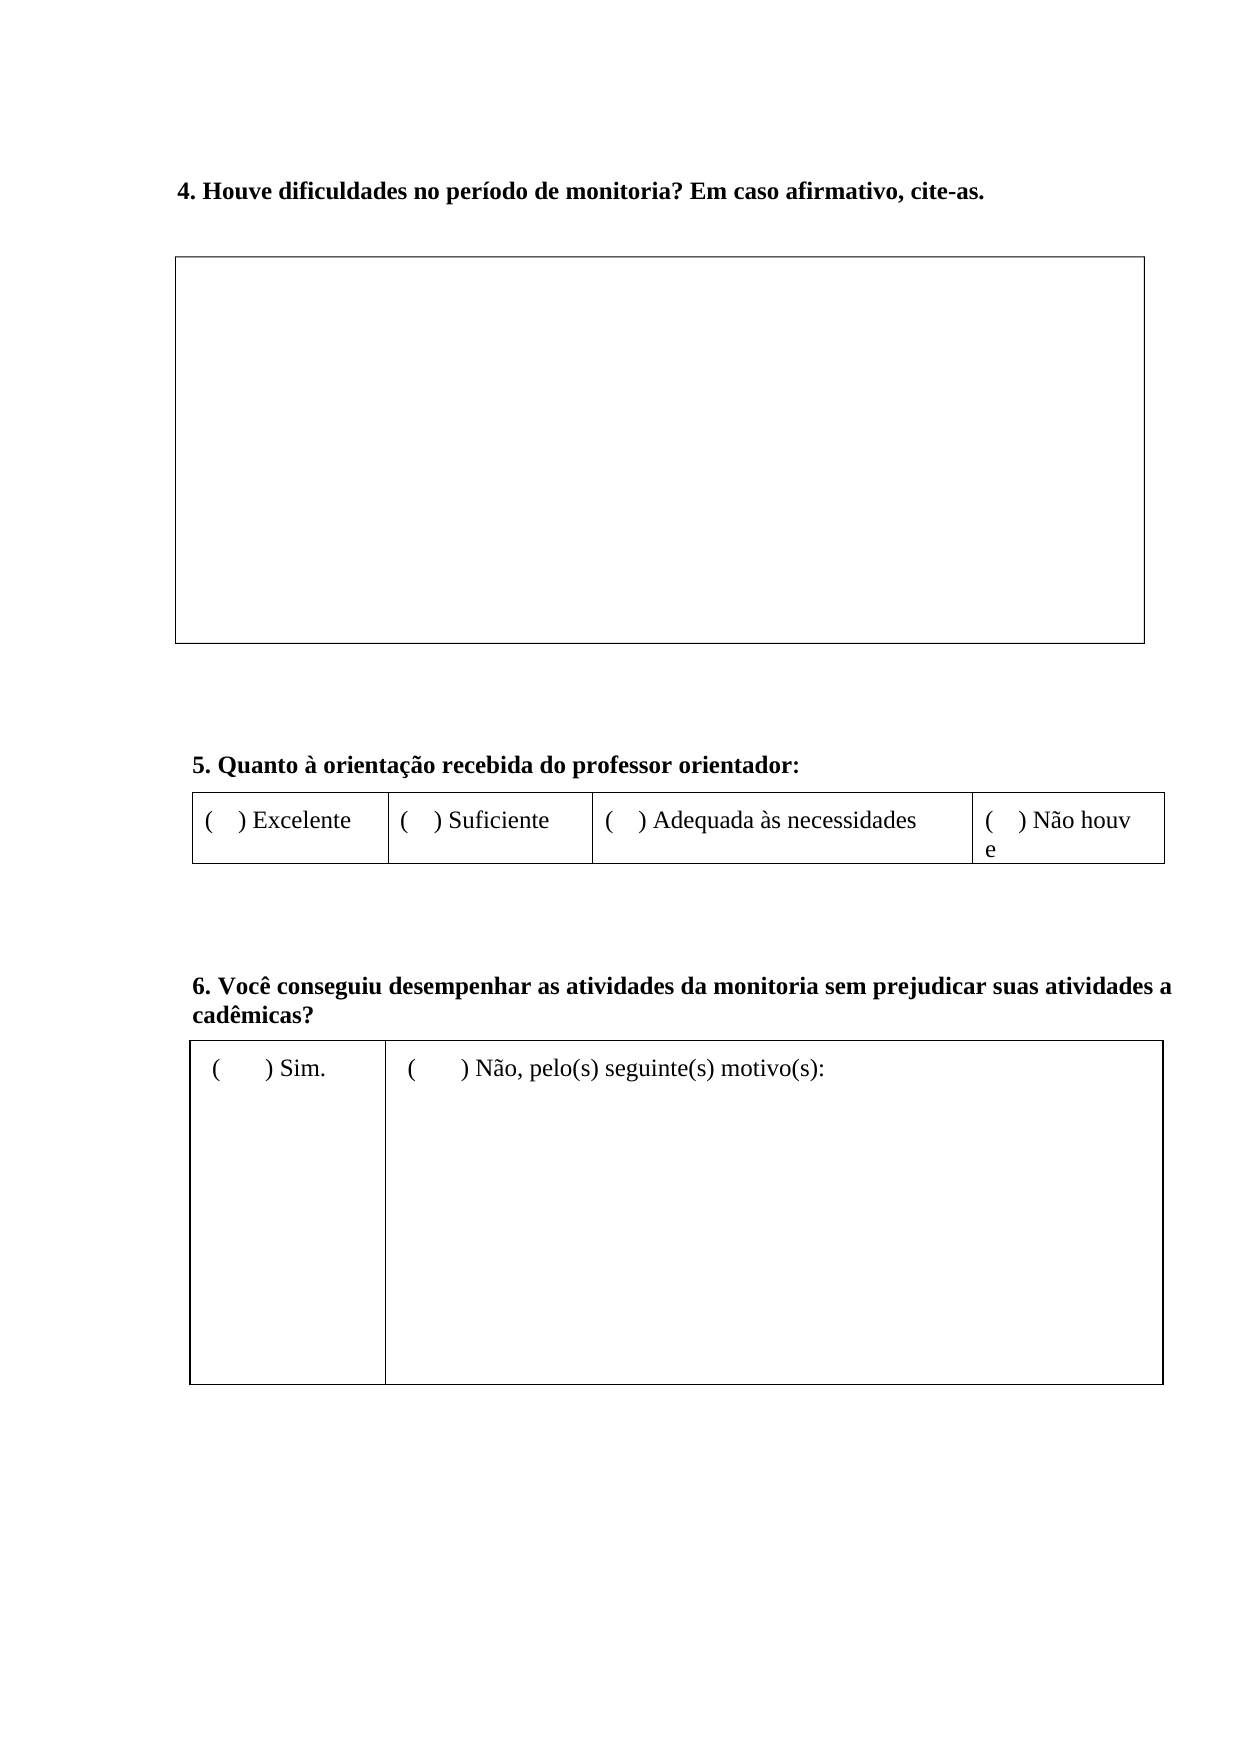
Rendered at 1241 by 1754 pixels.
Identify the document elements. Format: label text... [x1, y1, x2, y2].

table_header ( ) Suficiente [389, 793, 592, 863]
list Você conseguiu desempenhar as atividades da monitoria sem prejudicar suas atividades acadêmicas? [192, 971, 1173, 1029]
table_header ( ) Adequada às necessidades [593, 793, 972, 863]
list Houve dificuldades no período de monitoria? Em caso afirmativo, cite-as. [177, 176, 1173, 205]
subtitle Quanto à orientação recebida do professor orientador: [192, 749, 1173, 780]
table_header ( ) Não houve [973, 793, 1164, 863]
table_header ( ) Excelente [193, 793, 388, 863]
